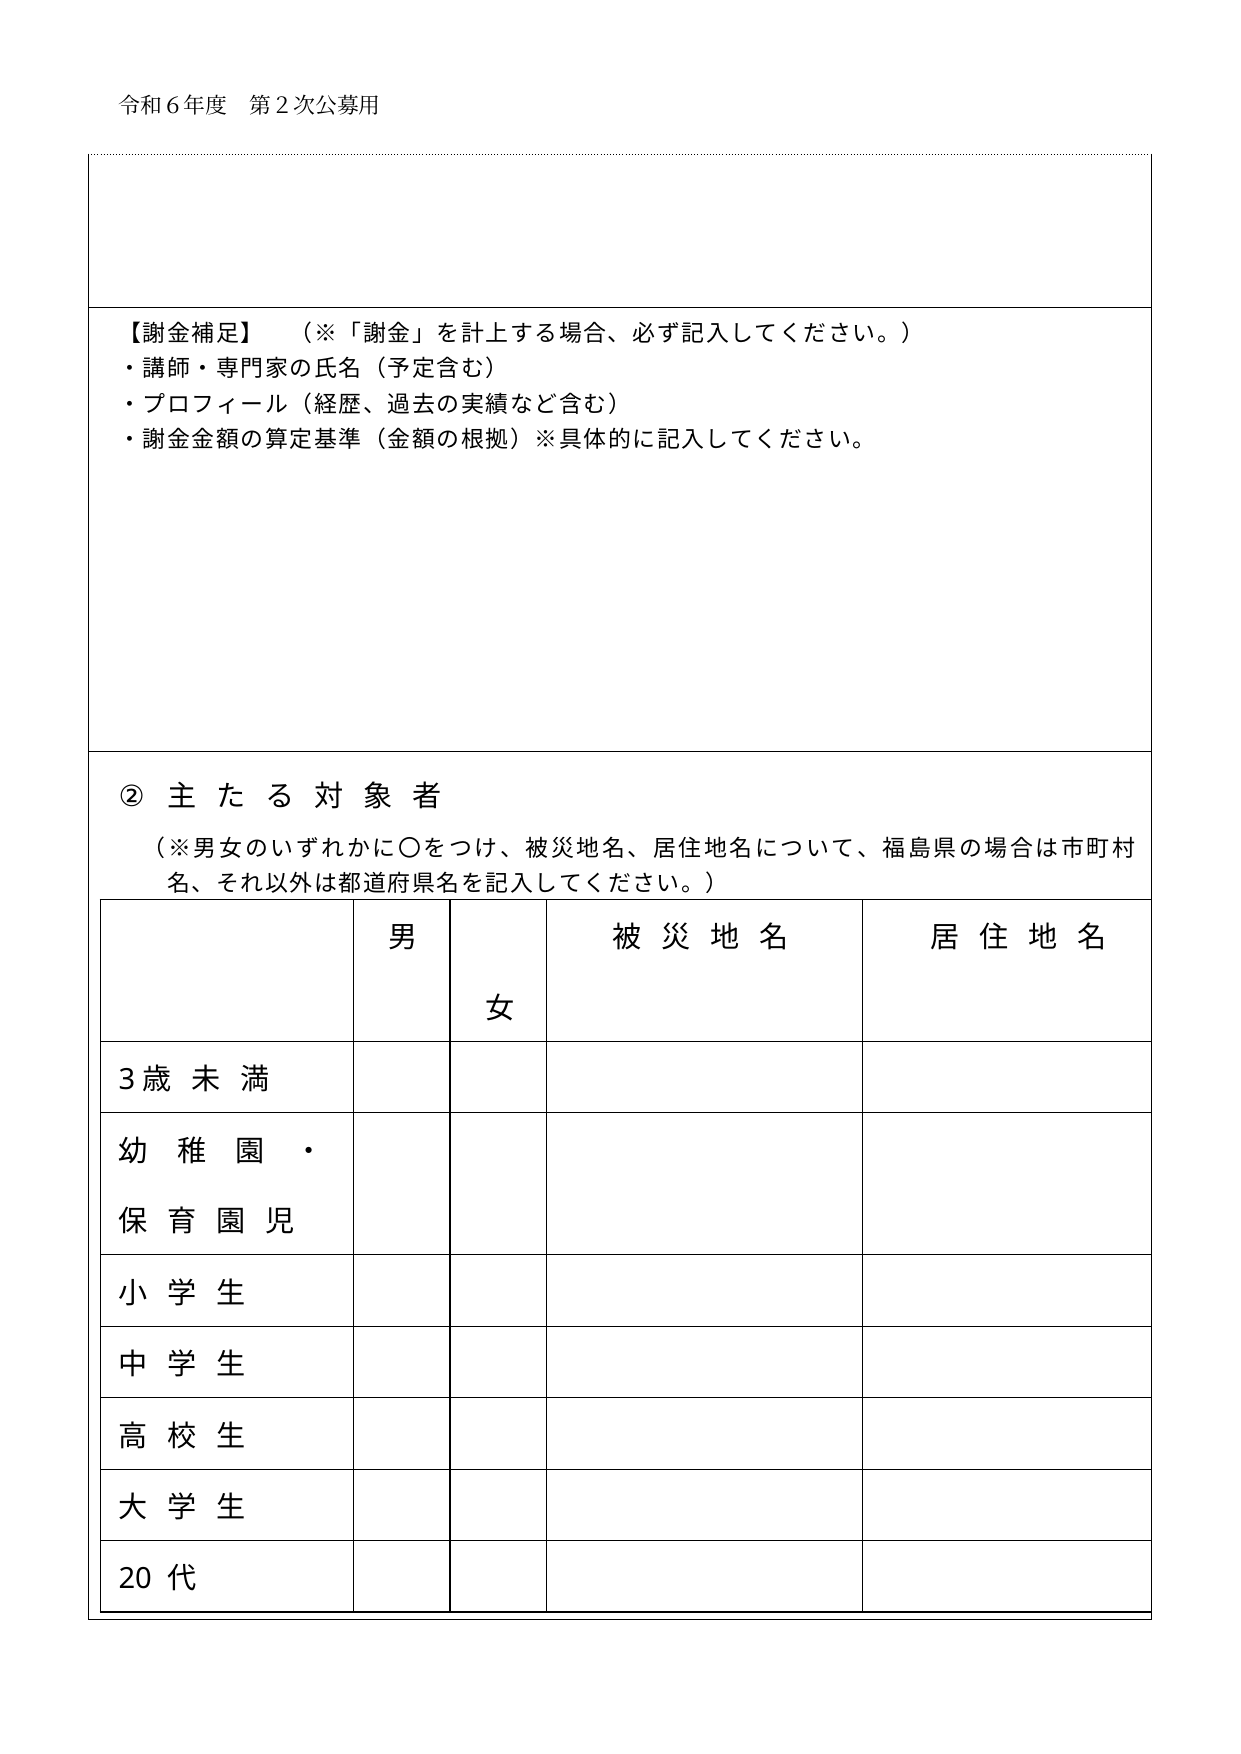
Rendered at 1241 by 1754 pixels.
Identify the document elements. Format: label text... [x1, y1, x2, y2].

table_cell 【謝金補足】 （※「謝金」を計上する場合、必ず記入してください。） ・講師・専門家の氏名（予定含む） ・プロフィール（経歴、過去の実績など含む） ・謝金金額の算定基準（金額の根拠）※具体的に記入してください。 [89, 308, 1151, 751]
table_cell 内容 【補足】 [89, 154, 1151, 307]
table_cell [89, 752, 1151, 1618]
